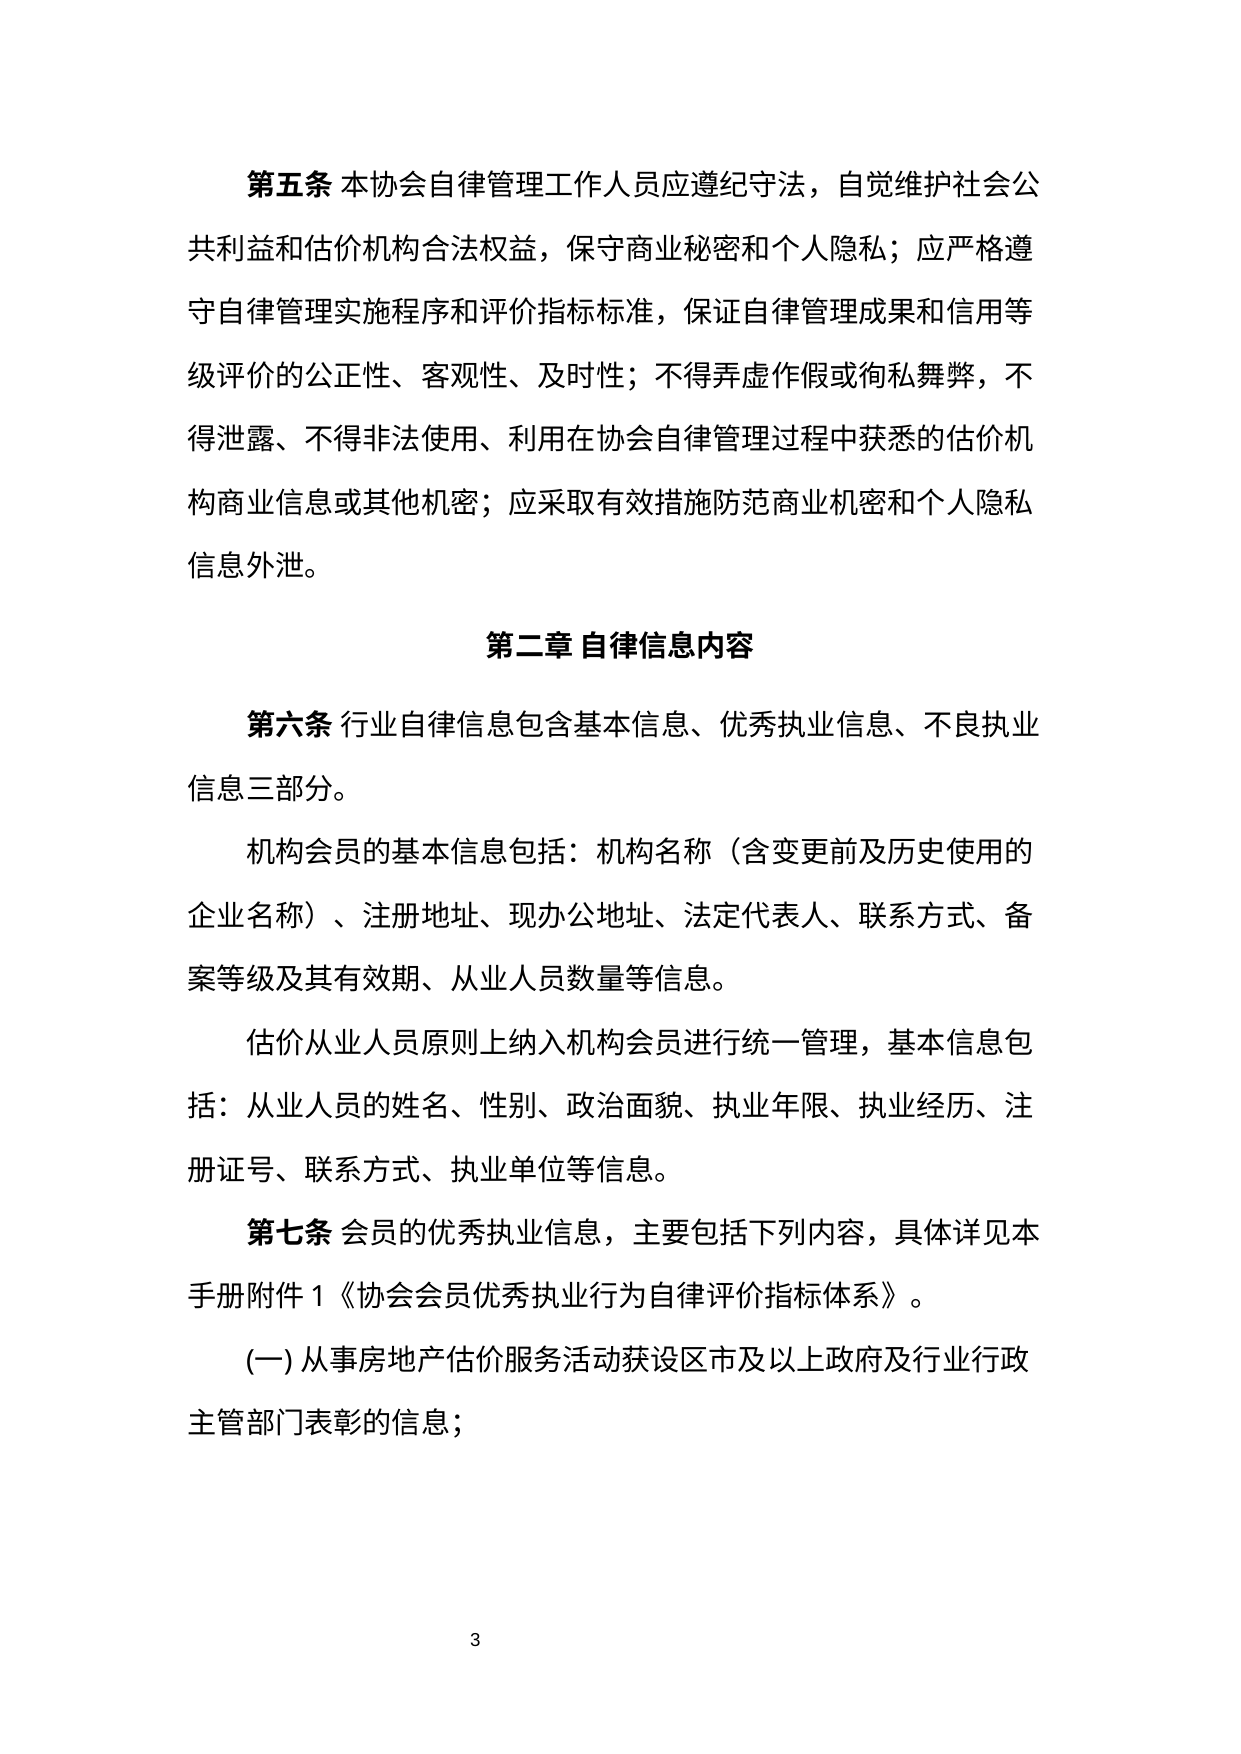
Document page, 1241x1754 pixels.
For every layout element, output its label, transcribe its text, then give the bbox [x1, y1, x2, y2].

text 第七条 会员的优秀执业信息，主要包括下列内容，具体详见本手册附件1《协会会员优秀执业行为自律评价指标体系》。 [187, 1209, 1053, 1315]
text 第五条 本协会自律管理工作人员应遵纪守法，自觉维护社会公共利益和估价机构合法权益，保守商业秘密和个人隐私；应严格遵守自律管理实施程序和评价指标标准，保证自律管理成果和信用等级评价的公正性、客观性、及时性；不得弄虚作假或徇私舞弊，不得泄露、不得非法使用、利用在协会自律管理过程中获悉的估价机构商业信息或其他机密；应采取有效措施防范商业机密和个人隐私信息外泄。 [187, 162, 1053, 585]
text (一) 从事房地产估价服务活动获设区市及以上政府及行业行政主管部门表彰的信息； [187, 1336, 1053, 1442]
text 估价从业人员原则上纳入机构会员进行统一管理，基本信息包括：从业人员的姓名、性别、政治面貌、执业年限、执业经历、注册证号、联系方式、执业单位等信息。 [187, 1019, 1053, 1188]
text 机构会员的基本信息包括：机构名称（含变更前及历史使用的企业名称）、注册地址、现办公地址、法定代表人、联系方式、备案等级及其有效期、从业人员数量等信息。 [187, 829, 1053, 998]
text 第六条 行业自律信息包含基本信息、优秀执业信息、不良执业信息三部分。 [187, 702, 1053, 808]
text 第二章 自律信息内容 [187, 622, 1053, 664]
